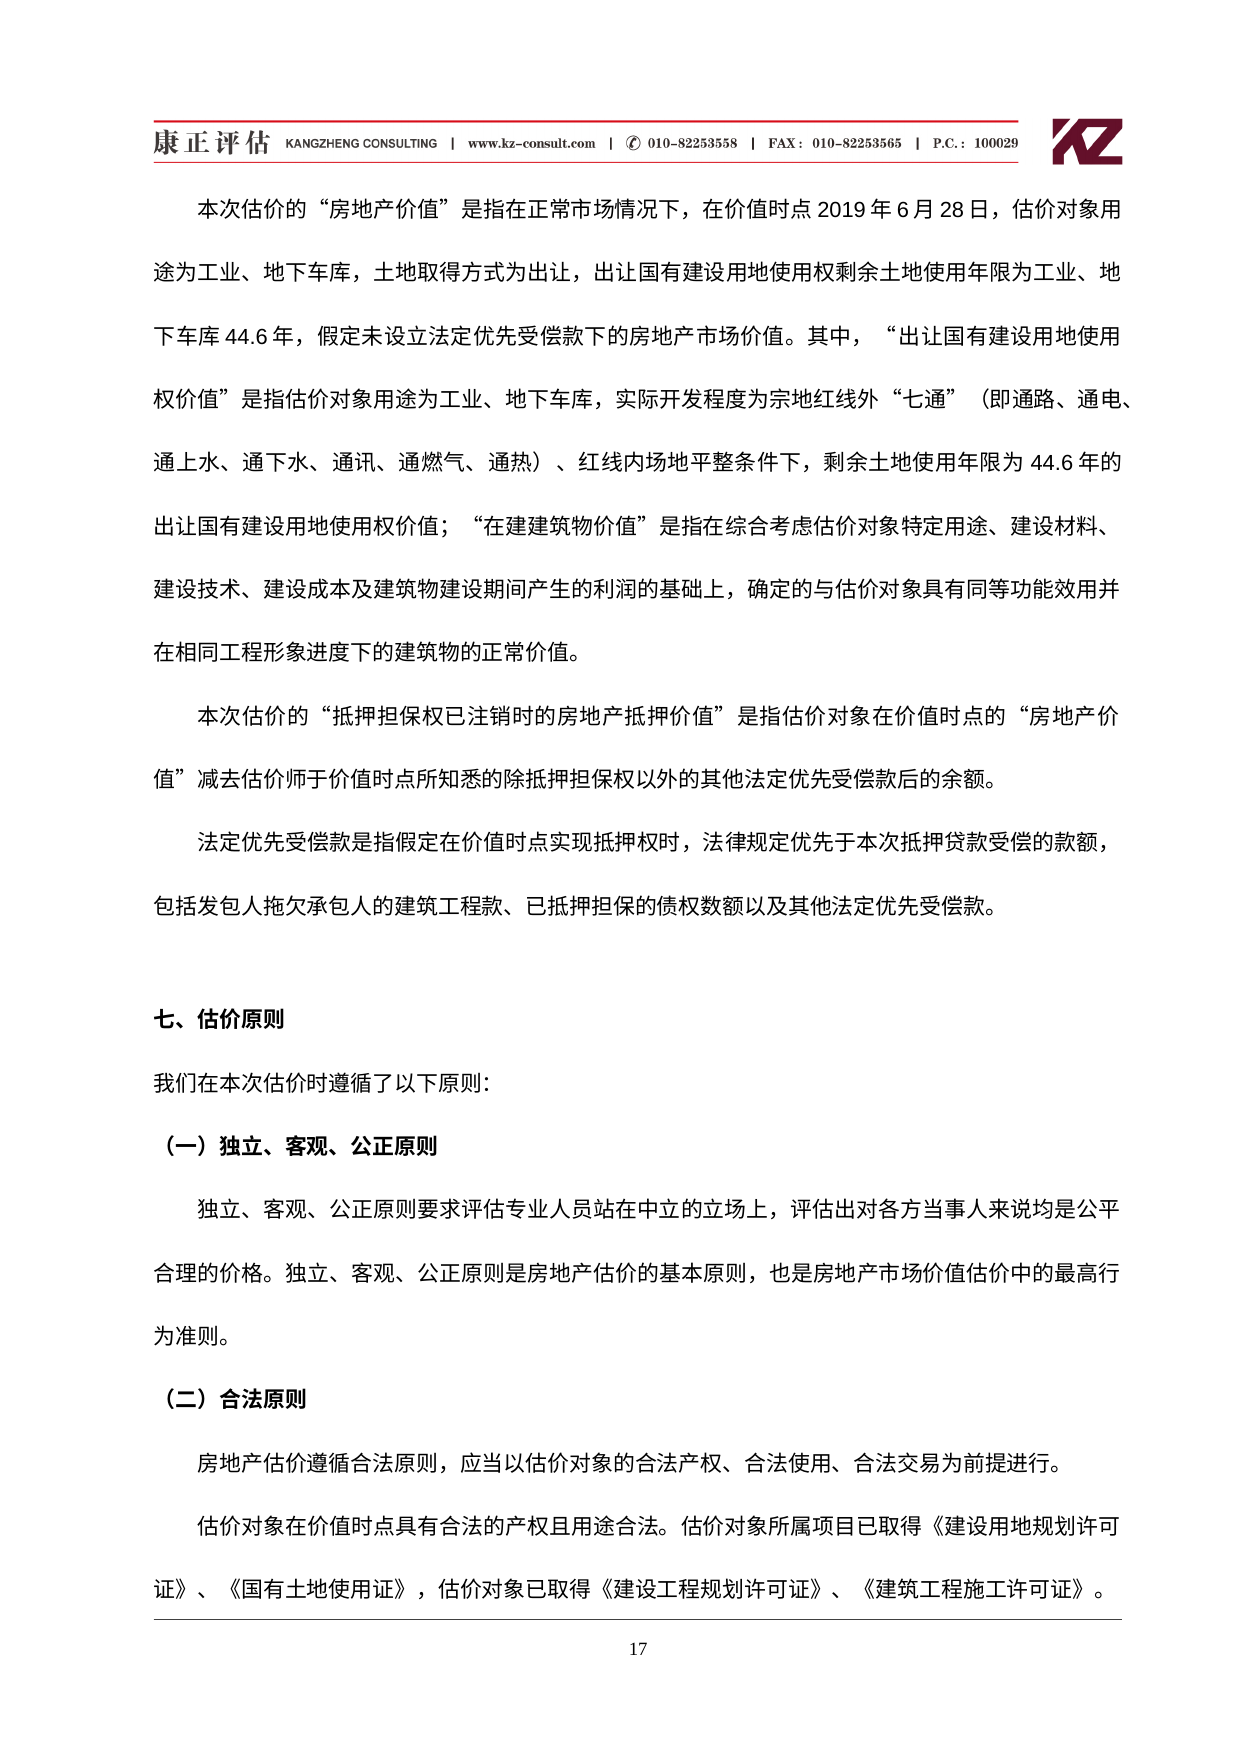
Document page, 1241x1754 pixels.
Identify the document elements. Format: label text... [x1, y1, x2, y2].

text 房地产估价遵循合法原则，应当以估价对象的合法产权、合法使用、合法交易为前提进行。 [153, 1446, 1122, 1477]
text 独立、客观、公正原则要求评估专业人员站在中立的立场上，评估出对各方当事人来说均是公平合理的价格。独立、客观、公正原则是房地产估价的基本原则，也是房地产市场价值估价中的最高行为准则。 [153, 1192, 1122, 1351]
subtitle 七、估价原则 [153, 1002, 1122, 1034]
text 本次估价的“房地产价值”是指在正常市场情况下，在价值时点2019年6月28日，估价对象用途为工业、地下车库，土地取得方式为出让，出让国有建设用地使用权剩余土地使用年限为工业、地下车库44.6年，假定未设立法定优先受偿款下的房地产市场价值。其中，“出让国有建设用地使用权价值”是指估价对象用途为工业、地下车库，实际开发程度为宗地红线外“七通”（即通路、通电、通上水、通下水、通讯、通燃气、通热）、红线内场地平整条件下，剩余土地使用年限为44.6年的出让国有建设用地使用权价值；“在建建筑物价值”是指在综合考虑估价对象特定用途、建设材料、建设技术、建设成本及建筑物建设期间产生的利润的基础上，确定的与估价对象具有同等功能效用并在相同工程形象进度下的建筑物的正常价值。 [153, 192, 1122, 667]
text （二）合法原则 [153, 1382, 1122, 1414]
text 我们在本次估价时遵循了以下原则： [153, 1066, 1122, 1097]
picture [153, 118, 1123, 165]
text 本次估价的“抵押担保权已注销时的房地产抵押价值”是指估价对象在价值时点的“房地产价值”减去估价师于价值时点所知悉的除抵押担保权以外的其他法定优先受偿款后的余额。 [153, 699, 1122, 794]
text 估价对象在价值时点具有合法的产权且用途合法。估价对象所属项目已取得《建设用地规划许可证》、《国有土地使用证》，估价对象已取得《建设工程规划许可证》、《建筑工程施工许可证》。 [153, 1509, 1122, 1604]
text 法定优先受偿款是指假定在价值时点实现抵押权时，法律规定优先于本次抵押贷款受偿的款额，包括发包人拖欠承包人的建筑工程款、已抵押担保的债权数额以及其他法定优先受偿款。 [153, 825, 1122, 920]
text （一）独立、客观、公正原则 [153, 1129, 1122, 1161]
